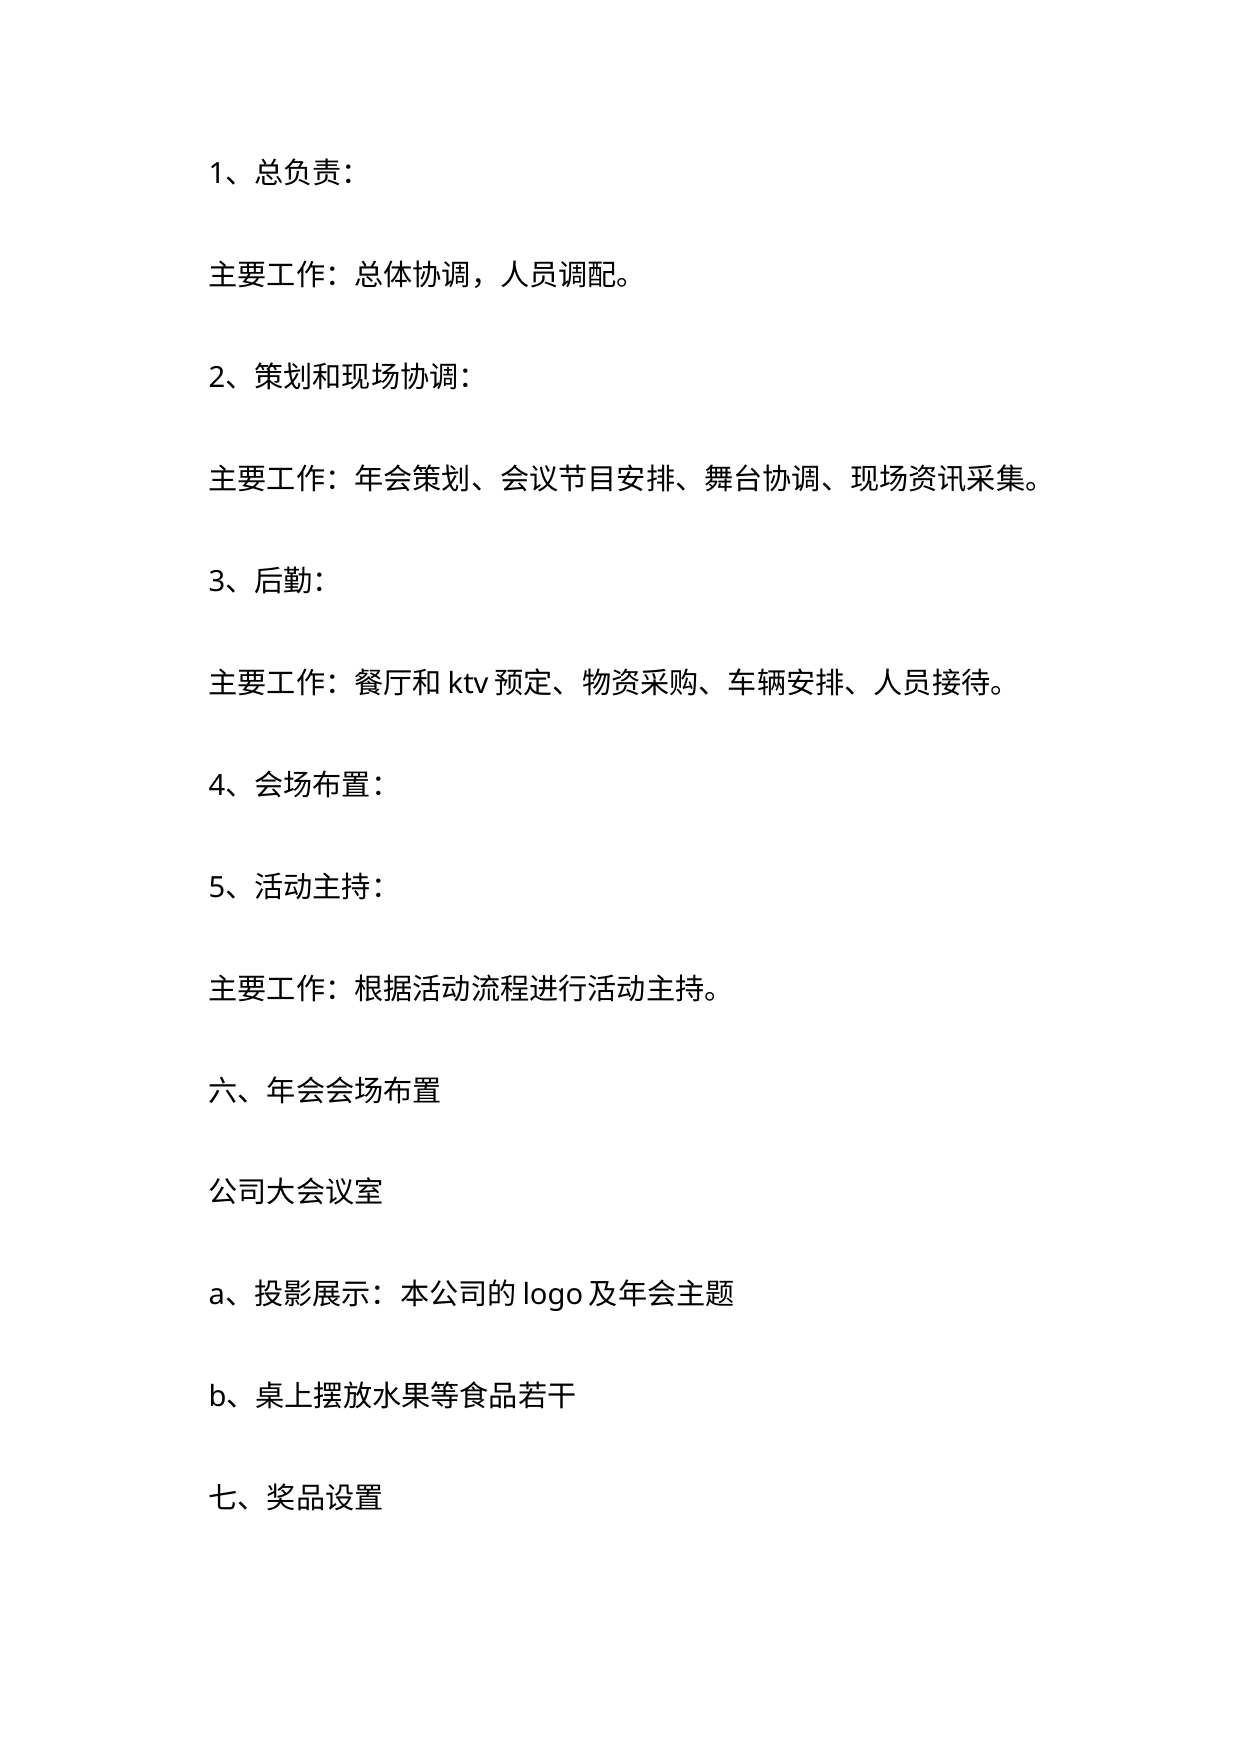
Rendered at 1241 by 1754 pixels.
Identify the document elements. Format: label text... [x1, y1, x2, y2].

text 主要工作：根据活动流程进行活动主持。 [150, 965, 1090, 1008]
text 主要工作：年会策划、会议节目安排、舞台协调、现场资讯采集。 [150, 456, 1090, 498]
text 六、年会会场布置 [150, 1067, 1090, 1109]
text 七、奖品设置 [150, 1475, 1090, 1517]
text 主要工作：总体协调，人员调配。 [150, 252, 1090, 294]
text 3、后勤： [150, 557, 1090, 600]
text 2、策划和现场协调： [150, 354, 1090, 396]
text b、桌上摆放水果等食品若干 [150, 1373, 1090, 1415]
text 5、活动主持： [150, 863, 1090, 906]
text 公司大会议室 [150, 1169, 1090, 1211]
text 主要工作：餐厅和ktv预定、物资采购、车辆安排、人员接待。 [150, 659, 1090, 702]
text 1、总负责： [150, 150, 1090, 192]
text a、投影展示：本公司的logo及年会主题 [150, 1271, 1090, 1313]
text 4、会场布置： [150, 761, 1090, 804]
